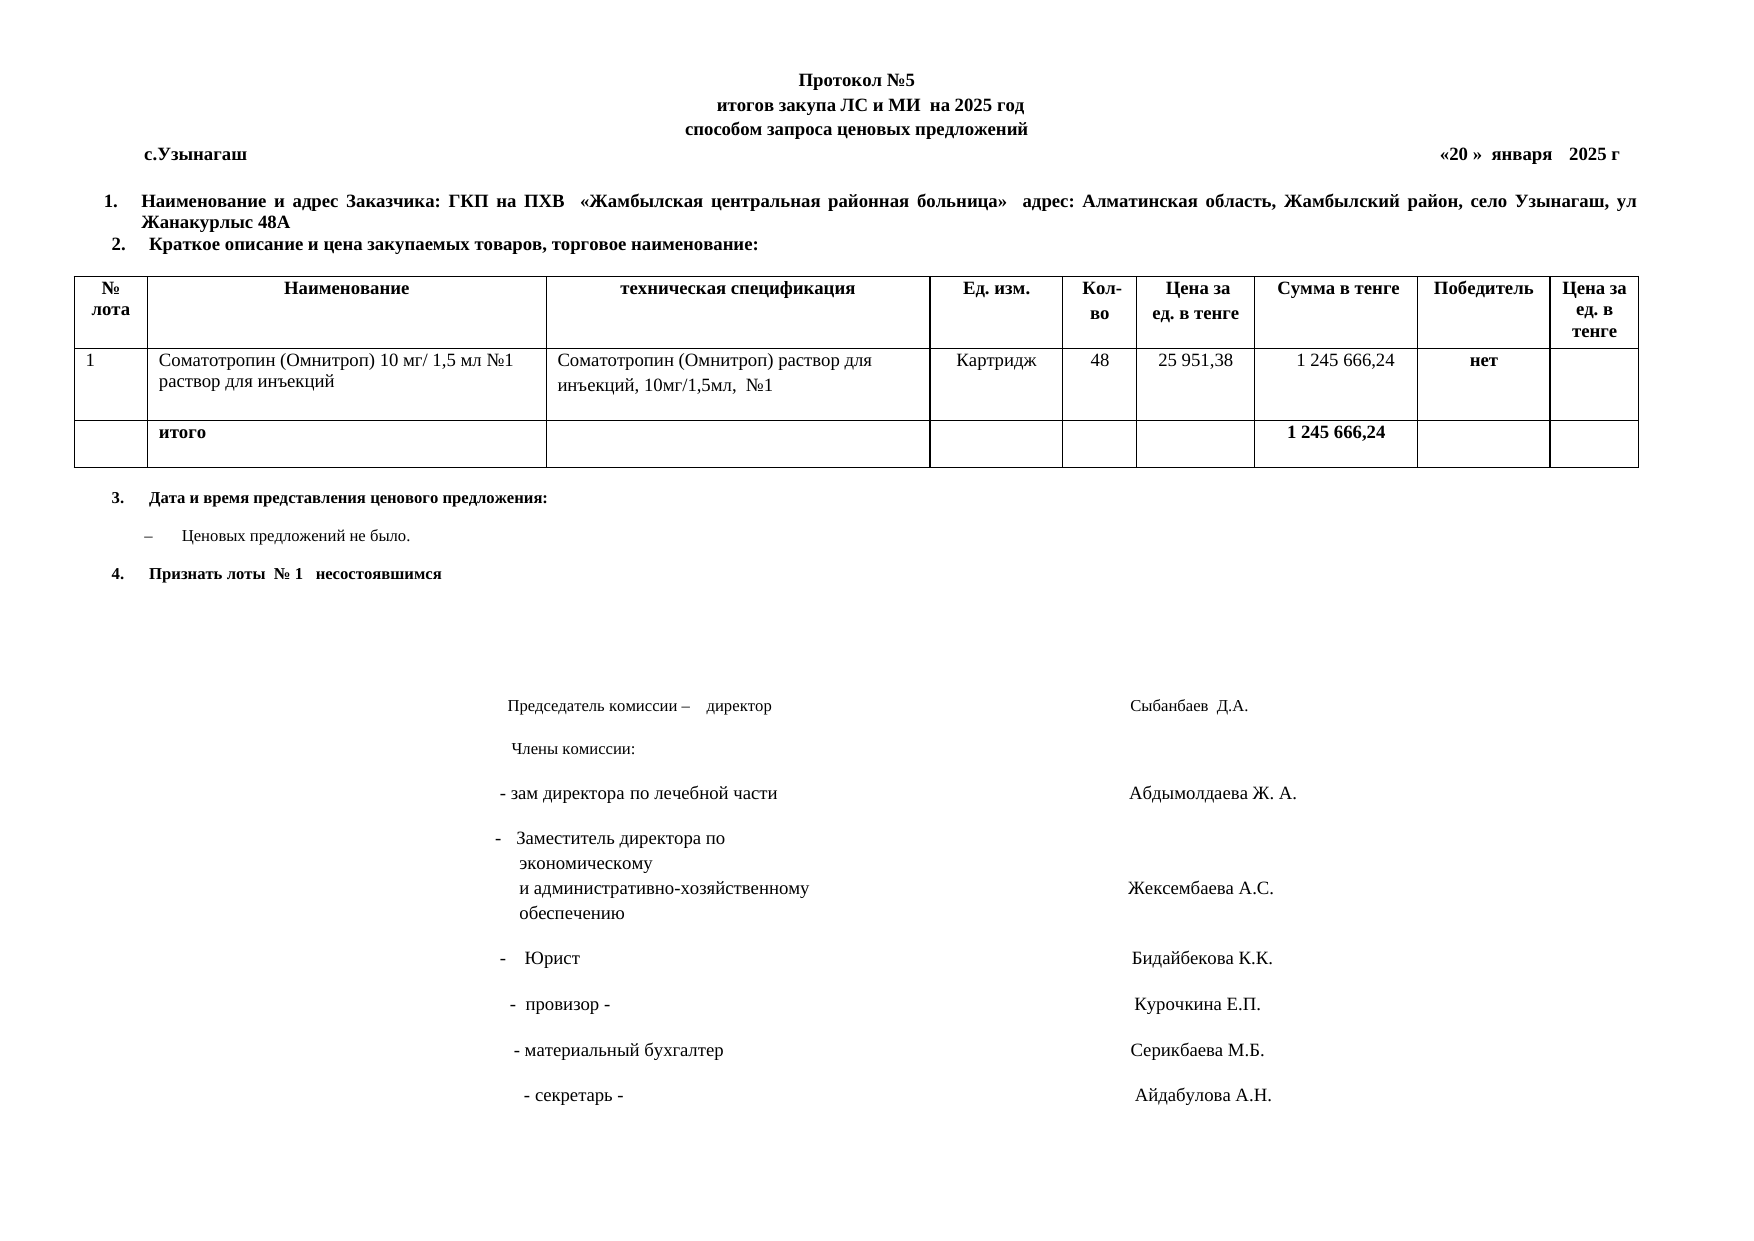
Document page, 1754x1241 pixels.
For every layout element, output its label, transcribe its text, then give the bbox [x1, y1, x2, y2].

table_header Кол-во [1063, 277, 1136, 348]
text - провизор - Курочкина Е.П. [74, 993, 1639, 1014]
table_cell [931, 421, 1062, 467]
table_cell Картридж [931, 349, 1062, 420]
text итогов закупа ЛС и МИ на 2025 год [74, 93, 1639, 115]
list Дата и время представления ценового предложения: [111, 487, 1639, 507]
text Протокол №5 [74, 69, 1639, 90]
text экономическому [74, 852, 1639, 873]
table_cell [547, 421, 929, 467]
list Признать лоты № 1 несостоявшимся [111, 564, 1639, 583]
table_cell [75, 421, 147, 467]
table_cell [1418, 421, 1549, 467]
table_cell [1063, 421, 1136, 467]
text - зам директора по лечебной части Абдымолдаева Ж. А. [74, 782, 1639, 803]
list Ценовых предложений не было. [144, 526, 1639, 545]
text - материальный бухгалтер Серикбаева М.Б. [74, 1038, 1639, 1060]
text обеспечению [74, 902, 1639, 923]
table_header Сумма в тенге [1255, 277, 1417, 348]
table_cell Соматотропин (Омнитроп) раствор для инъекций, 10мг/1,5мл, №1 [547, 349, 929, 420]
table_cell [1551, 421, 1638, 467]
table_cell итого [148, 421, 546, 467]
table_header Ед. изм. [931, 277, 1062, 348]
text - секретарь - Айдабулова А.Н. [74, 1084, 1639, 1106]
table_header Цена за ед. в тенге [1551, 277, 1638, 348]
list Наименование и адрес Заказчика: ГКП на ПХВ «Жамбылская центральная районная больница» адрес: Алматинская область, Жамбылский район, село Узынагаш, ул Жанакурлыс 48А [103, 189, 1639, 233]
table_header Наименование [148, 277, 546, 348]
text с.Узынагаш «20 » января 2025 г [74, 143, 1639, 165]
table_header № лота [75, 277, 147, 348]
table_cell [1551, 349, 1638, 420]
text и административно-хозяйственному Жексембаева А.С. [74, 877, 1639, 898]
table_cell Соматотропин (Омнитроп) 10 мг/ 1,5 мл №1 раствор для инъекций [148, 349, 546, 420]
text Члены комиссии: [74, 739, 1639, 758]
table_header Победитель [1418, 277, 1549, 348]
table_cell 1 [75, 349, 147, 420]
text Председатель комиссии – директор Сыбанбаев Д.А. [74, 696, 1639, 715]
text - Заместитель директора по [74, 827, 1639, 849]
table_header Цена за ед. в тенге [1137, 277, 1254, 348]
table_cell 1 245 666,24 [1255, 349, 1417, 420]
text - Юрист Бидайбекова К.К. [74, 947, 1639, 969]
text способом запроса ценовых предложений [74, 118, 1639, 140]
table_cell нет [1418, 349, 1549, 420]
table_cell 48 [1063, 349, 1136, 420]
table_cell [1137, 421, 1254, 467]
table_cell 25 951,38 [1137, 349, 1254, 420]
table_header техническая спецификация [547, 277, 929, 348]
table_cell 1 245 666,24 [1255, 421, 1417, 467]
list Краткое описание и цена закупаемых товаров, торговое наименование: [111, 233, 1639, 254]
